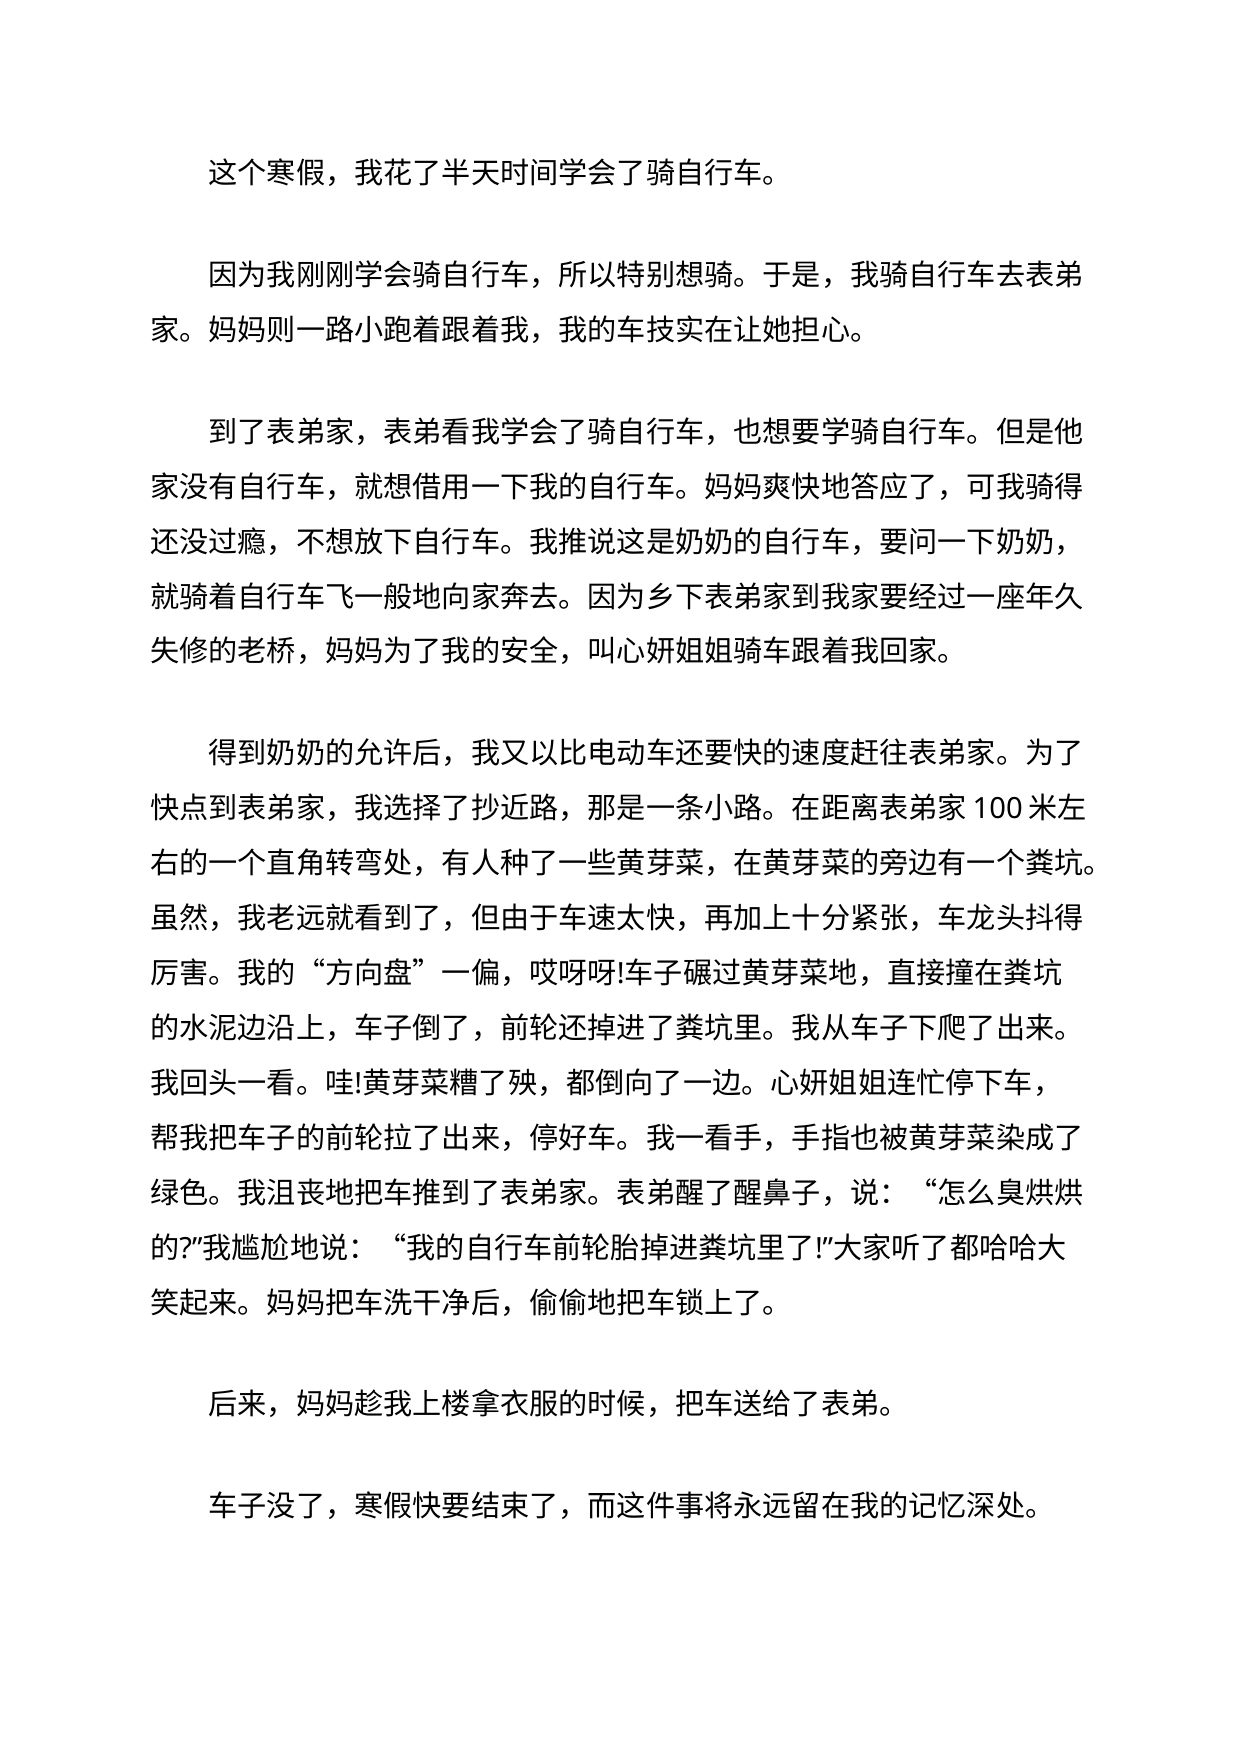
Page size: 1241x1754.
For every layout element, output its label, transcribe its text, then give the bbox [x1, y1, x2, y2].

text 因为我刚刚学会骑自行车，所以特别想骑。于是，我骑自行车去表弟家。妈妈则一路小跑着跟着我，我的车技实在让她担心。 [150, 252, 1090, 349]
text 后来，妈妈趁我上楼拿衣服的时候，把车送给了表弟。 [150, 1381, 1090, 1423]
text 到了表弟家，表弟看我学会了骑自行车，也想要学骑自行车。但是他家没有自行车，就想借用一下我的自行车。妈妈爽快地答应了，可我骑得还没过瘾，不想放下自行车。我推说这是奶奶的自行车，要问一下奶奶，就骑着自行车飞一般地向家奔去。因为乡下表弟家到我家要经过一座年久失修的老桥，妈妈为了我的安全，叫心妍姐姐骑车跟着我回家。 [150, 408, 1090, 670]
text 车子没了，寒假快要结束了，而这件事将永远留在我的记忆深处。 [150, 1483, 1090, 1525]
text 这个寒假，我花了半天时间学会了骑自行车。 [150, 150, 1090, 192]
text 得到奶奶的允许后，我又以比电动车还要快的速度赶往表弟家。为了快点到表弟家，我选择了抄近路，那是一条小路。在距离表弟家100米左右的一个直角转弯处，有人种了一些黄芽菜，在黄芽菜的旁边有一个粪坑。虽然，我老远就看到了，但由于车速太快，再加上十分紧张，车龙头抖得厉害。我的“方向盘”一偏，哎呀呀!车子碾过黄芽菜地，直接撞在粪坑的水泥边沿上，车子倒了，前轮还掉进了粪坑里。我从车子下爬了出来。我回头一看。哇!黄芽菜糟了殃，都倒向了一边。心妍姐姐连忙停下车，帮我把车子的前轮拉了出来，停好车。我一看手，手指也被黄芽菜染成了绿色。我沮丧地把车推到了表弟家。表弟醒了醒鼻子，说：“怎么臭烘烘的?”我尴尬地说：“我的自行车前轮胎掉进粪坑里了!”大家听了都哈哈大笑起来。妈妈把车洗干净后，偷偷地把车锁上了。 [150, 730, 1090, 1321]
